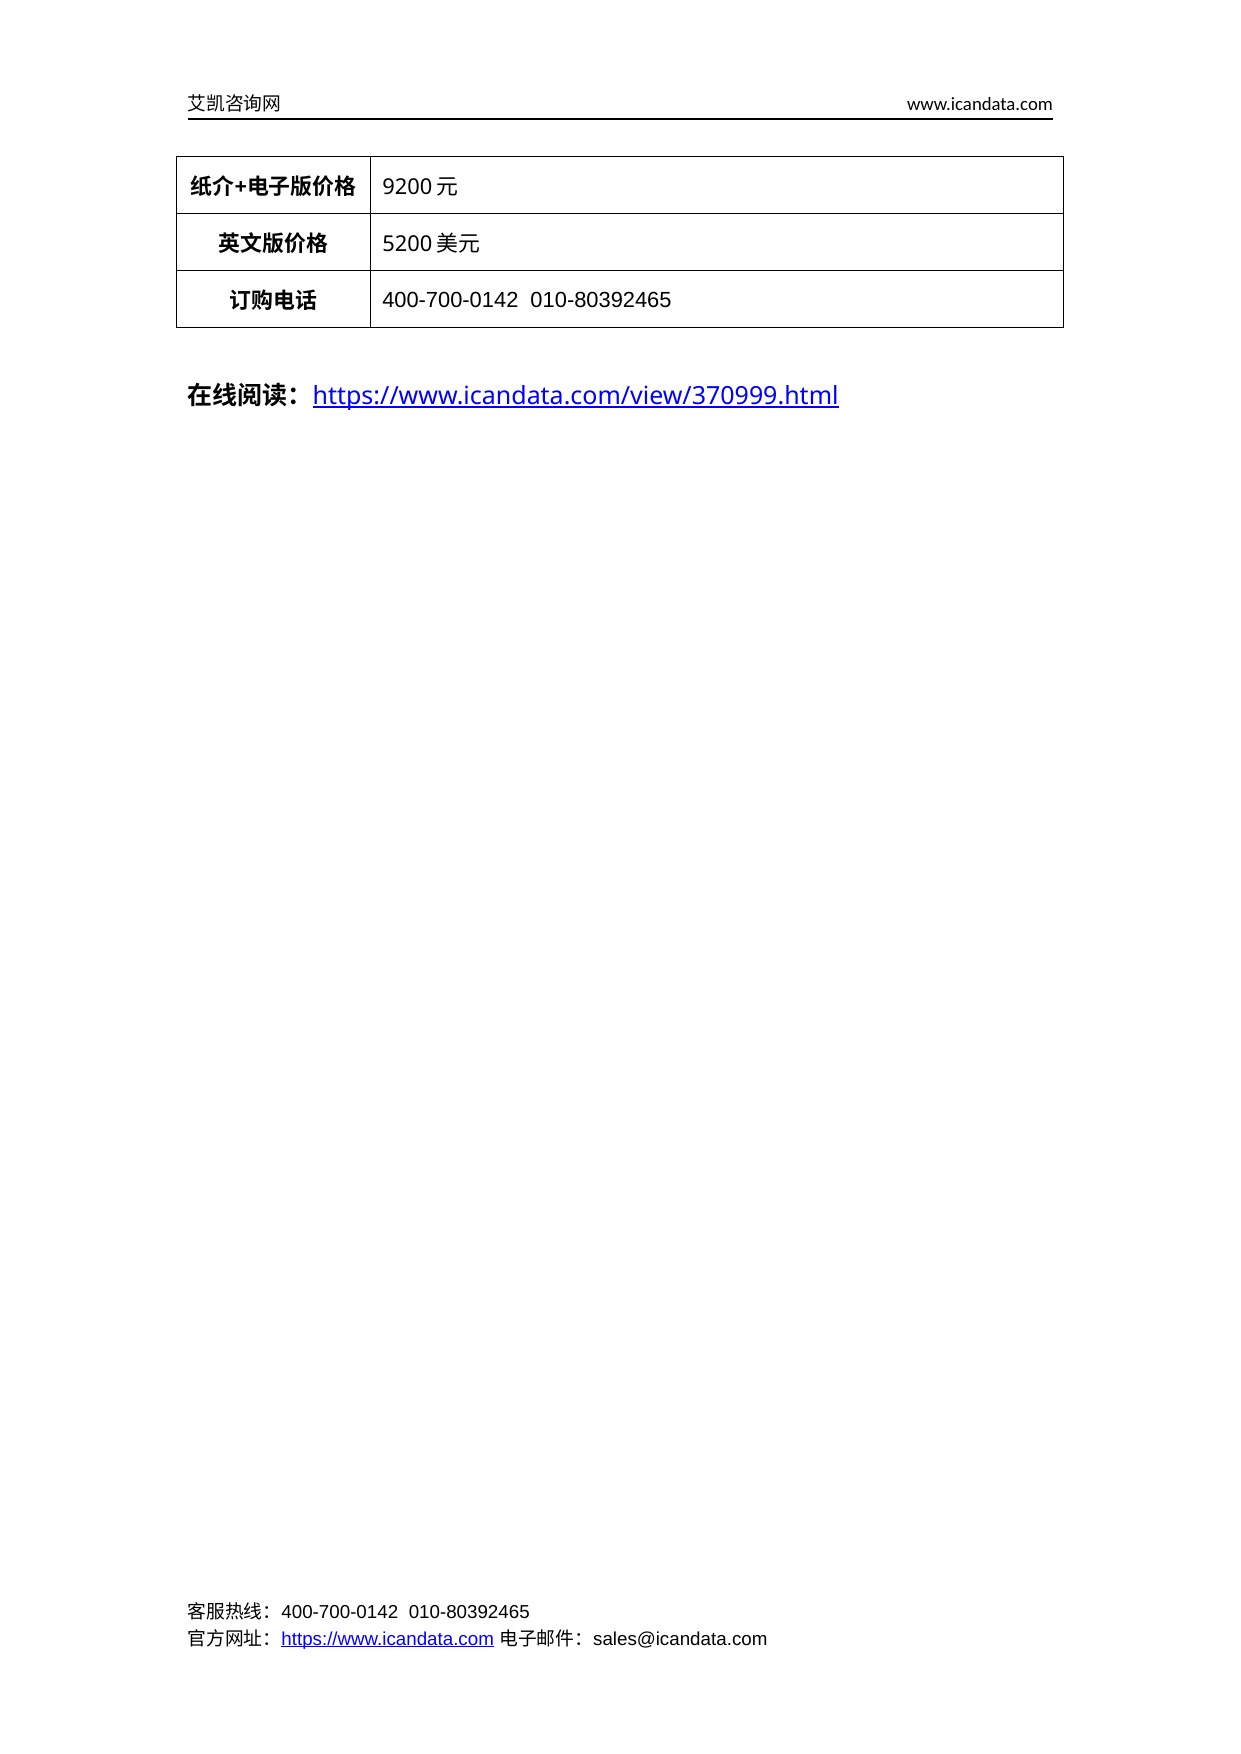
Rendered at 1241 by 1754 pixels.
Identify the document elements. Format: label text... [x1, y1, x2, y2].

table_cell 英文版价格 [177, 214, 370, 270]
text 在线阅读：https://www.icandata.com/view/370999.html [187, 361, 1053, 426]
table_cell 400-700-0142 010-80392465 [371, 271, 1063, 327]
table_cell 9200元 [371, 157, 1063, 213]
table_cell 订购电话 [177, 271, 370, 327]
table_cell 5200美元 [371, 214, 1063, 270]
table_cell 纸介+电子版价格 [177, 157, 370, 213]
